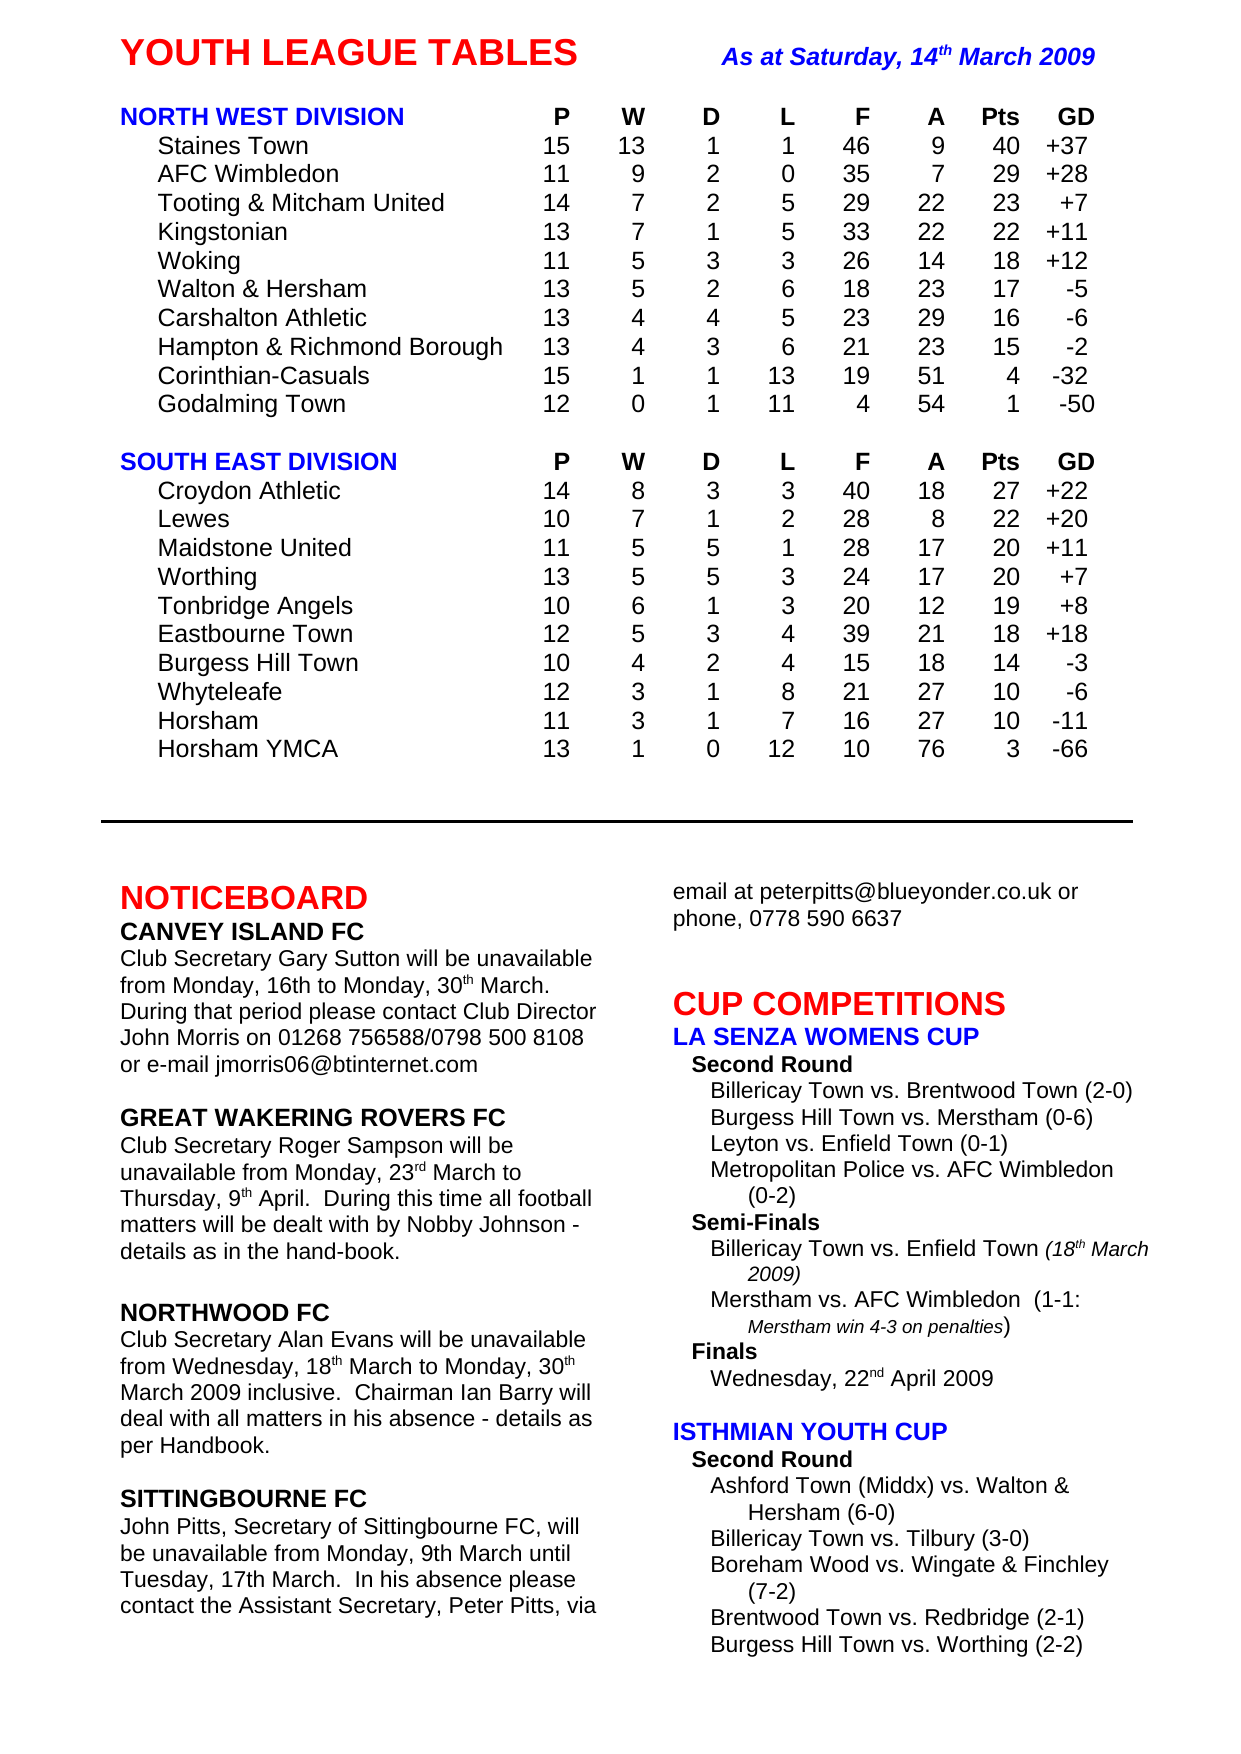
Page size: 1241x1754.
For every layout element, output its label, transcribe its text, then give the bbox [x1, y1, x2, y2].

text Second Round [691, 1051, 1150, 1077]
text Corinthian-Casuals 15 1 1 13 19 51 4 -32 [157, 361, 1150, 389]
text CANVEY FC [120, 917, 589, 945]
text Eastbourne Town 12 5 3 4 39 21 18 +18 [157, 619, 1150, 648]
text Hampton & Richmond Borough 13 4 3 6 21 23 15 -2 [157, 332, 1150, 361]
text Finals [691, 1338, 1150, 1364]
text Godalming Town 12 0 1 11 4 54 1 -50 [157, 389, 1150, 418]
text Billericay Town vs. (18th March 2009) [710, 1235, 1150, 1286]
text GREAT WAKERING ROVERS FC [120, 1103, 589, 1132]
text Woking 11 5 3 3 26 14 18 +12 [157, 246, 1150, 274]
text Billericay Town vs. Tilbury (3-0) [710, 1525, 1150, 1551]
text Worthing 13 5 5 3 24 17 20 +7 [157, 562, 1150, 591]
text John Pitts, Secretary of Sittingbourne FC, will be unavailable from Monday, 9th March until Tuesday, 17th March. In his absence please contact the Assistant Secretary, Peter Pitts, via email at peterpitts@blueyonder.co.uk or phone, 0778 590 6637 [673, 878, 1150, 931]
text YOUTH LEAGUE TABLES As at Saturday, 14th March 2009 [120, 30, 1141, 73]
text Kingstonian 13 7 1 5 33 22 22 +11 [157, 217, 1150, 246]
text Merstham vs. AFC Wimbledon (1-1: Merstham win 4-3 on penalties) [710, 1286, 1150, 1338]
text LA SENZA WOMENS CUP [673, 1022, 1141, 1051]
text Club Secretary Roger Sampson will be unavailable from Monday, 23rd March to Thursday, 9th April. During this time all football matters will be dealt with by Nobby Johnson - details as in the hand-book. [120, 1132, 598, 1264]
text Club Secretary Gary Sutton will be unavailable from Monday, 16th to Monday, 30th March. During that period please contact Club Director John Morris on 01268 756588/0798 500 8108 or e-mail jmorris06@btinternet.com [120, 945, 598, 1077]
text Wednesday, 22nd April 2009 [710, 1364, 1150, 1391]
text Metropolitan Police vs. AFC (0-2) [710, 1156, 1150, 1209]
text NOTICEBOARD [120, 878, 589, 917]
text Tonbridge Angels 10 6 1 3 20 12 19 +8 [157, 591, 1150, 619]
text Lewes 10 7 1 2 28 8 22 +20 [157, 504, 1150, 533]
text Leyton vs. (0-1) [710, 1130, 1150, 1156]
text (Middx) vs. Walton & Hersham (6-0) [710, 1472, 1150, 1525]
text vs. Merstham (0-6) [710, 1103, 1150, 1130]
text Billericay Town vs. (2-0) [710, 1077, 1150, 1103]
text vs. (2-2) [710, 1631, 1150, 1657]
text CUP COMPETITIONS [673, 983, 1141, 1022]
text Horsham YMCA 13 1 0 12 10 76 3 -66 [157, 734, 1150, 763]
text Whyteleafe 12 3 1 8 21 27 10 -6 [157, 677, 1150, 706]
text NORTH WEST DIVISION P W D L F A Pts GD [120, 102, 1150, 131]
text SITTINGBOURNE FC [120, 1484, 589, 1513]
text Second Round [691, 1446, 1150, 1472]
text Staines Town 15 13 1 1 46 9 40 +37 [157, 131, 1150, 159]
text Boreham Wood vs. Wingate & Finchley (7-2) [710, 1551, 1150, 1604]
text Walton & Hersham 13 5 2 6 18 23 17 -5 [157, 274, 1150, 303]
text SOUTH EAST DIVISION P W D L F A Pts GD [120, 447, 1150, 476]
text NORTHWOOD FC [120, 1297, 589, 1326]
text Croydon Athletic 14 8 3 3 40 18 27 +22 [157, 476, 1150, 504]
text Club Secretary Alan Evans will be unavailable from Wednesday, 18th March to Monday, 30th March 2009 inclusive. Chairman Ian Barry will deal with all matters in his absence - details as per Handbook. [120, 1326, 598, 1458]
text Horsham 11 3 1 7 16 27 10 -11 [157, 706, 1150, 734]
text ISTHMIAN YOUTH CUP [673, 1417, 1141, 1446]
text vs. Redbridge (2-1) [710, 1604, 1150, 1631]
text Maidstone United 11 5 5 1 28 17 20 +11 [157, 533, 1150, 562]
text AFC Wimbledon 11 9 2 0 35 7 29 +28 [157, 159, 1150, 188]
text Semi-Finals [691, 1209, 1150, 1235]
text John Pitts, Secretary of Sittingbourne FC, will be unavailable from Monday, 9th March until Tuesday, 17th March. In his absence please contact the Assistant Secretary, Peter Pitts, via email at peterpitts@blueyonder.co.uk or phone, 0778 590 6637 [120, 1513, 598, 1618]
text Tooting & Mitcham United 14 7 2 5 29 22 23 +7 [157, 188, 1150, 217]
text Burgess Hill Town 10 4 2 4 15 18 14 -3 [157, 648, 1150, 677]
text Carshalton Athletic 13 4 4 5 23 29 16 -6 [157, 303, 1150, 332]
